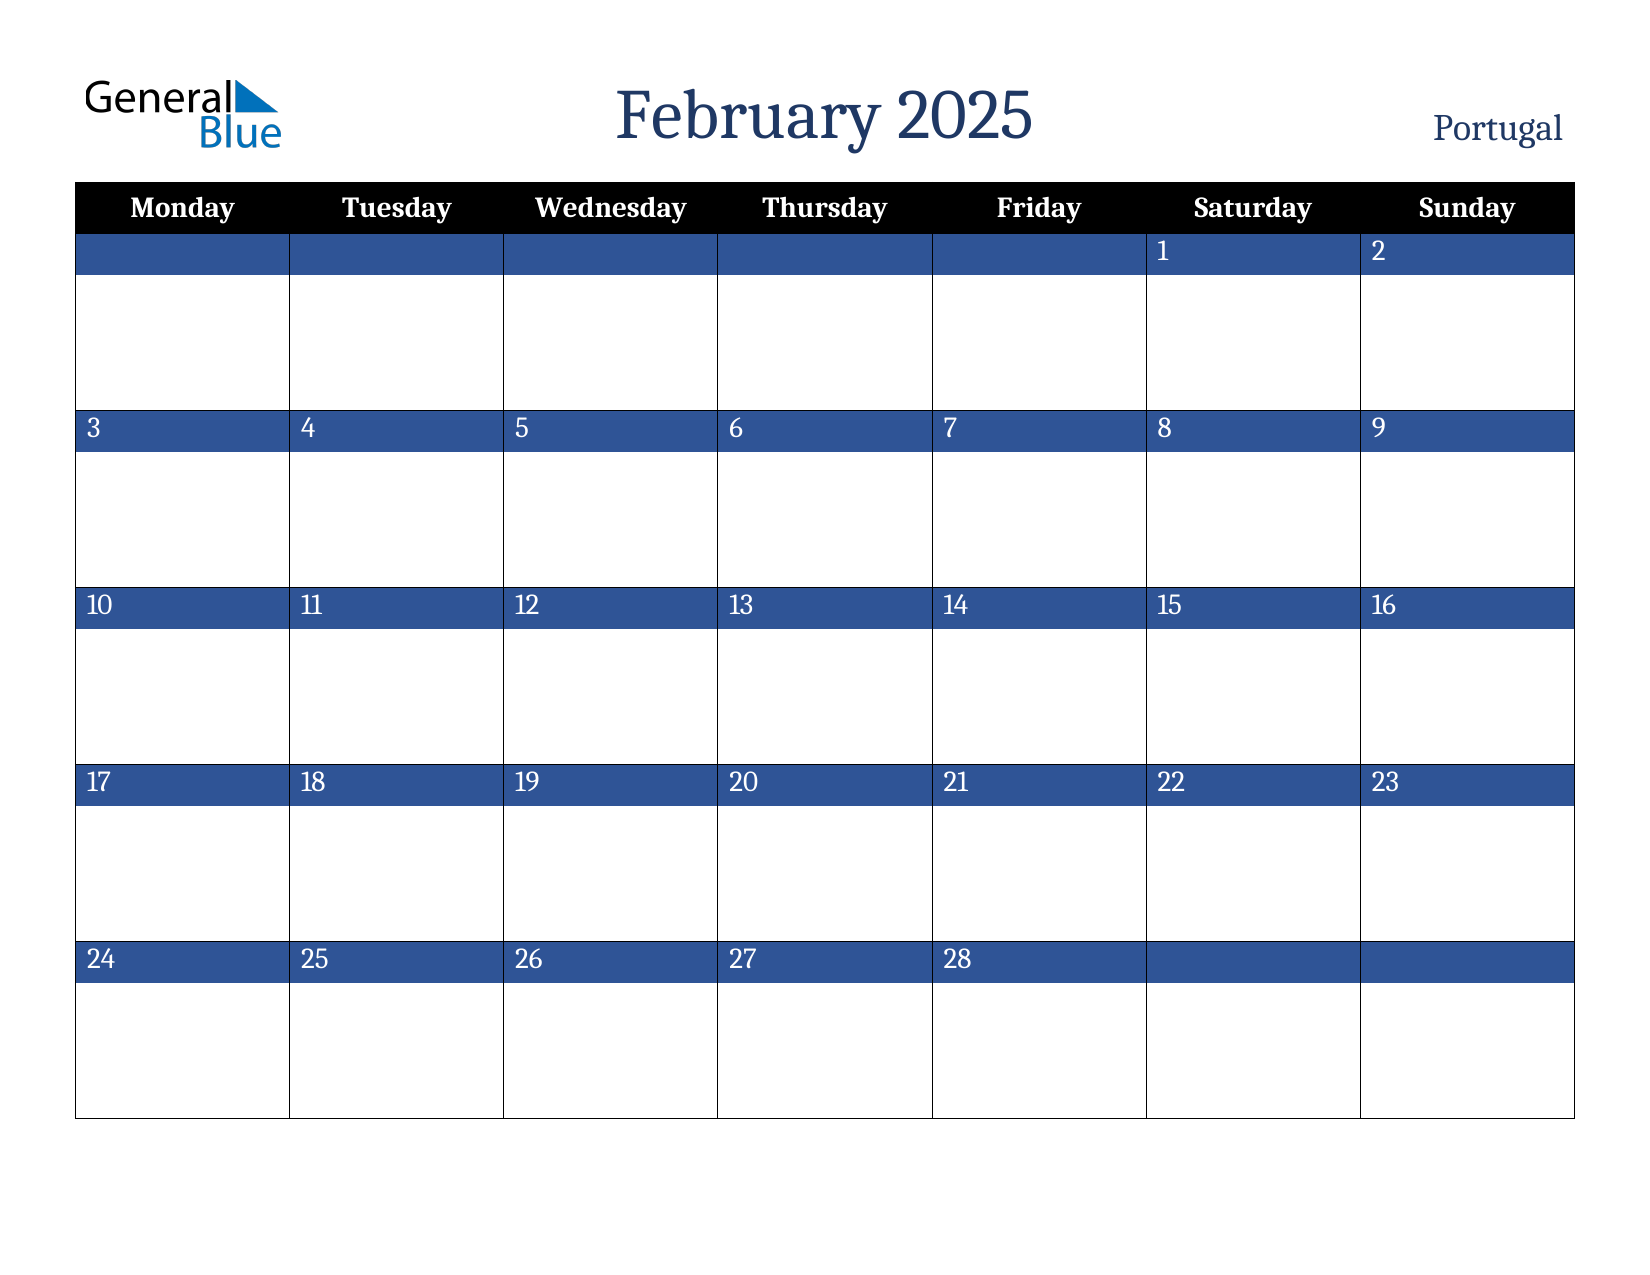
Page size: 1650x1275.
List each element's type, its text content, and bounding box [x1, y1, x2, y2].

table_cell [933, 629, 1146, 764]
table_cell [290, 452, 503, 587]
table_cell Saturday [1147, 183, 1360, 233]
table_cell [933, 452, 1146, 587]
table_cell 8 [1147, 411, 1360, 452]
table_cell [290, 629, 503, 764]
table_cell 13 [718, 588, 932, 629]
table_cell 22 [1147, 765, 1360, 806]
table_cell 24 [76, 942, 289, 983]
table_cell 9 [1361, 411, 1574, 452]
table_cell [718, 983, 932, 1118]
table_cell Tuesday [290, 183, 503, 233]
table_cell 25 [290, 942, 503, 983]
table_cell [504, 275, 717, 410]
table_header [76, 75, 503, 182]
table_cell [718, 275, 932, 410]
table_cell 4 [290, 411, 503, 452]
table_cell [76, 983, 289, 1118]
table_cell 27 [718, 942, 932, 983]
table_cell [290, 275, 503, 410]
table_cell [290, 234, 503, 275]
table_cell 16 [1361, 588, 1574, 629]
table_cell 23 [1361, 765, 1574, 806]
table_cell [1361, 275, 1574, 410]
table_cell [1361, 806, 1574, 941]
table_cell [290, 983, 503, 1118]
table_cell [504, 983, 717, 1118]
table_header Portugal [1146, 75, 1574, 182]
table_cell Thursday [718, 183, 932, 233]
table_cell 3 [76, 411, 289, 452]
table_cell 18 [290, 765, 503, 806]
table_header February 2025 [504, 75, 1146, 182]
table_cell 20 [718, 765, 932, 806]
table_cell Friday [933, 183, 1146, 233]
table_cell Sunday [1361, 183, 1574, 233]
table_cell 15 [1147, 588, 1360, 629]
table_cell [718, 629, 932, 764]
table_cell [504, 629, 717, 764]
table_cell Wednesday [504, 183, 717, 233]
table_cell [1361, 942, 1574, 983]
table_cell 14 [933, 588, 1146, 629]
table_cell [76, 629, 289, 764]
table_cell [504, 234, 717, 275]
table_cell [933, 234, 1146, 275]
picture [86, 80, 281, 148]
table_cell 6 [718, 411, 932, 452]
table_cell [1361, 452, 1574, 587]
table_cell [718, 806, 932, 941]
table_cell 21 [933, 765, 1146, 806]
table_cell [933, 983, 1146, 1118]
table_cell 19 [504, 765, 717, 806]
table_cell [1147, 452, 1360, 587]
table_cell [76, 806, 289, 941]
table_cell 11 [290, 588, 503, 629]
table_cell 1 [1147, 234, 1360, 275]
table_cell [1147, 806, 1360, 941]
table_cell 12 [504, 588, 717, 629]
table_cell 17 [76, 765, 289, 806]
table_cell 7 [933, 411, 1146, 452]
table_cell [1361, 983, 1574, 1118]
table_cell [718, 452, 932, 587]
table_cell [504, 452, 717, 587]
table_cell [933, 275, 1146, 410]
table_cell [933, 806, 1146, 941]
table_cell [76, 452, 289, 587]
table_cell Monday [76, 183, 289, 233]
table_cell [290, 806, 503, 941]
table_cell 5 [504, 411, 717, 452]
table_cell [1361, 629, 1574, 764]
table_cell [1147, 275, 1360, 410]
table_cell [76, 275, 289, 410]
table_cell 26 [504, 942, 717, 983]
table_cell [718, 234, 932, 275]
table_cell 28 [933, 942, 1146, 983]
table_cell [1147, 942, 1360, 983]
table_cell [504, 806, 717, 941]
table_cell [76, 234, 289, 275]
table_cell 10 [76, 588, 289, 629]
table_cell [1147, 629, 1360, 764]
table_cell [1147, 983, 1360, 1118]
table_cell 2 [1361, 234, 1574, 275]
